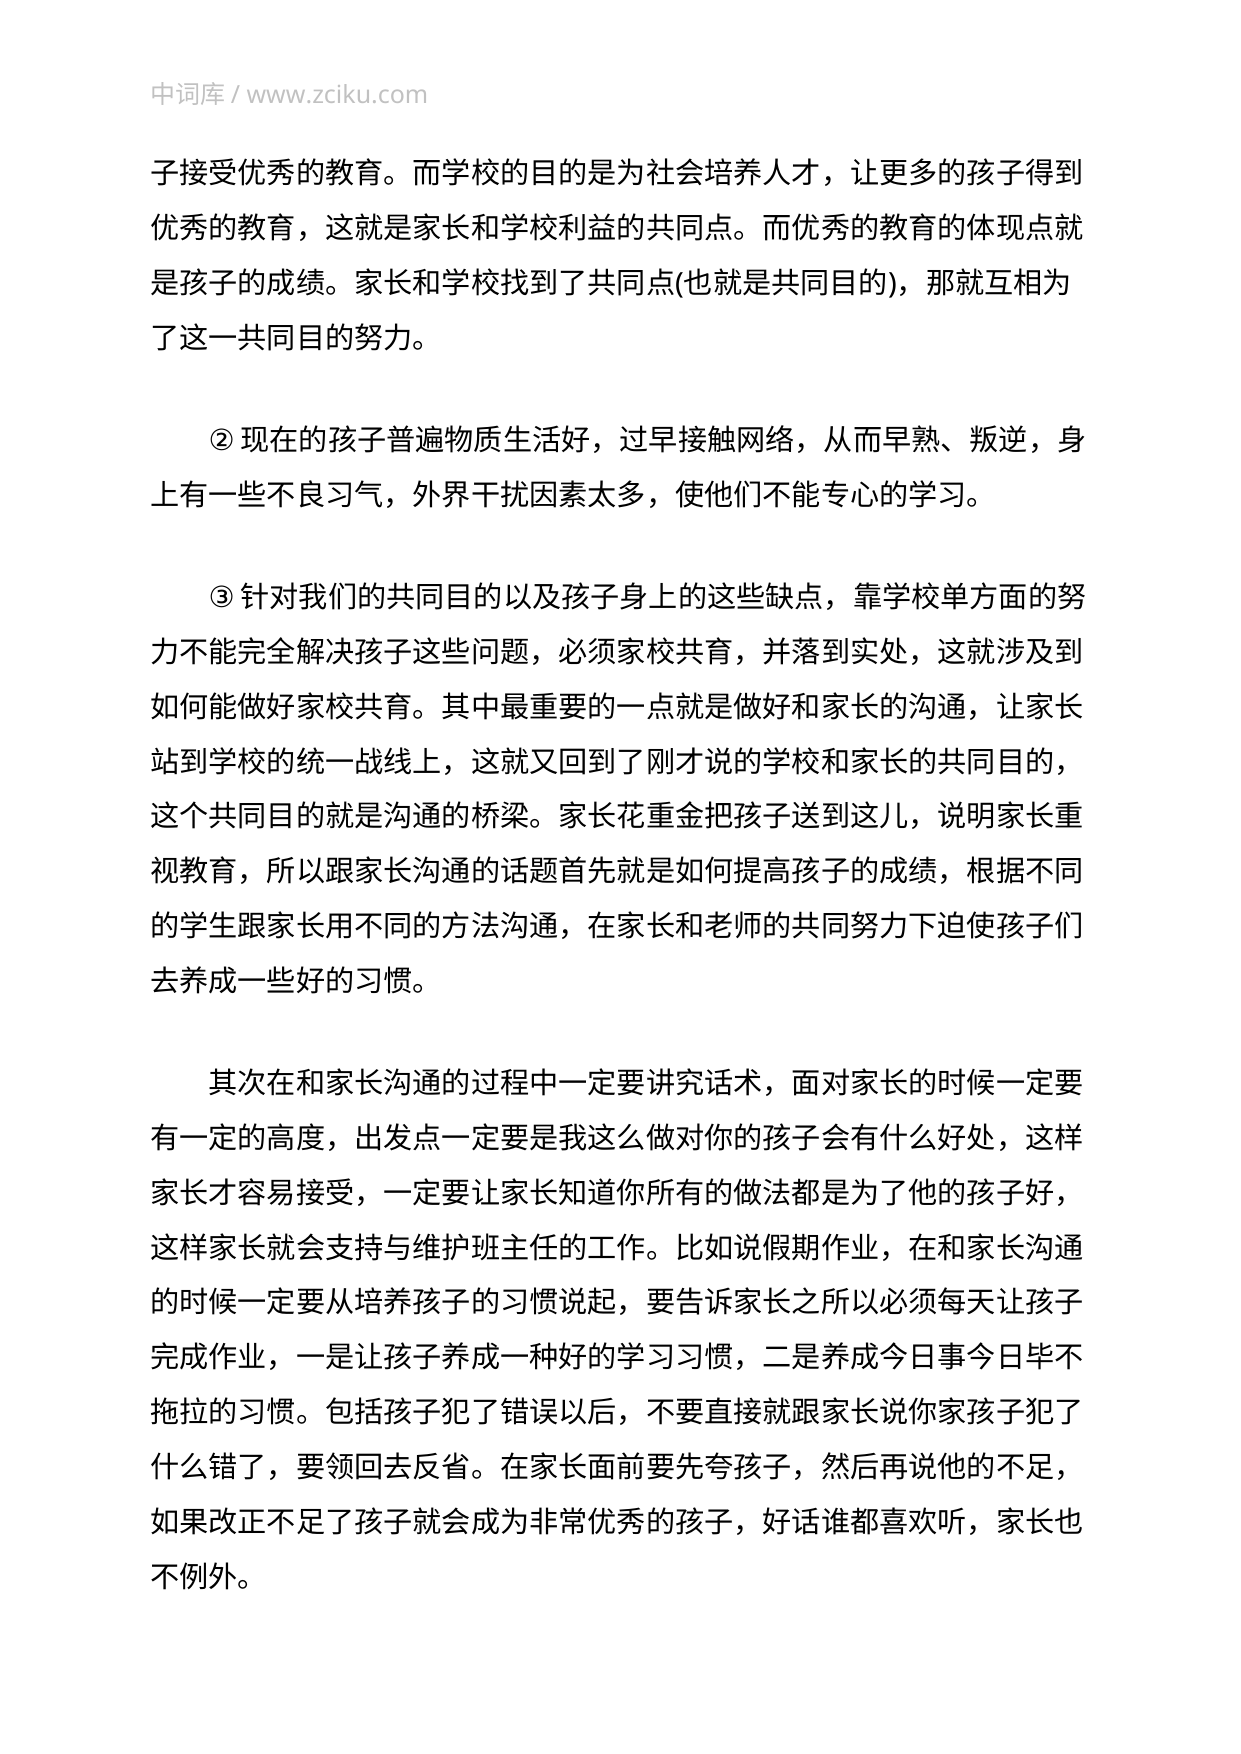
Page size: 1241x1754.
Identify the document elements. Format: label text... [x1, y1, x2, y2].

text ②现在的孩子普遍物质生活好，过早接触网络，从而早熟、叛逆，身上有一些不良习气，外界干扰因素太多，使他们不能专心的学习。 [150, 417, 1090, 514]
text ③针对我们的共同目的以及孩子身上的这些缺点，靠学校单方面的努力不能完全解决孩子这些问题，必须家校共育，并落到实处，这就涉及到如何能做好家校共育。其中最重要的一点就是做好和家长的沟通，让家长站到学校的统一战线上，这就又回到了刚才说的学校和家长的共同目的，这个共同目的就是沟通的桥梁。家长花重金把孩子送到这儿，说明家长重视教育，所以跟家长沟通的话题首先就是如何提高孩子的成绩，根据不同的学生跟家长用不同的方法沟通，在家长和老师的共同努力下迫使孩子们去养成一些好的习惯。 [150, 573, 1090, 1000]
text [150, 150, 1090, 357]
text 其次在和家长沟通的过程中一定要讲究话术，面对家长的时候一定要有一定的高度，出发点一定要是我这么做对你的孩子会有什么好处，这样家长才容易接受，一定要让家长知道你所有的做法都是为了他的孩子好，这样家长就会支持与维护班主任的工作。比如说假期作业，在和家长沟通的时候一定要从培养孩子的习惯说起，要告诉家长之所以必须每天让孩子完成作业，一是让孩子养成一种好的学习习惯，二是养成今日事今日毕不拖拉的习惯。包括孩子犯了错误以后，不要直接就跟家长说你家孩子犯了什么错了，要领回去反省。在家长面前要先夸孩子，然后再说他的不足，如果改正不足了孩子就会成为非常优秀的孩子，好话谁都喜欢听，家长也不例外。 [150, 1059, 1090, 1596]
